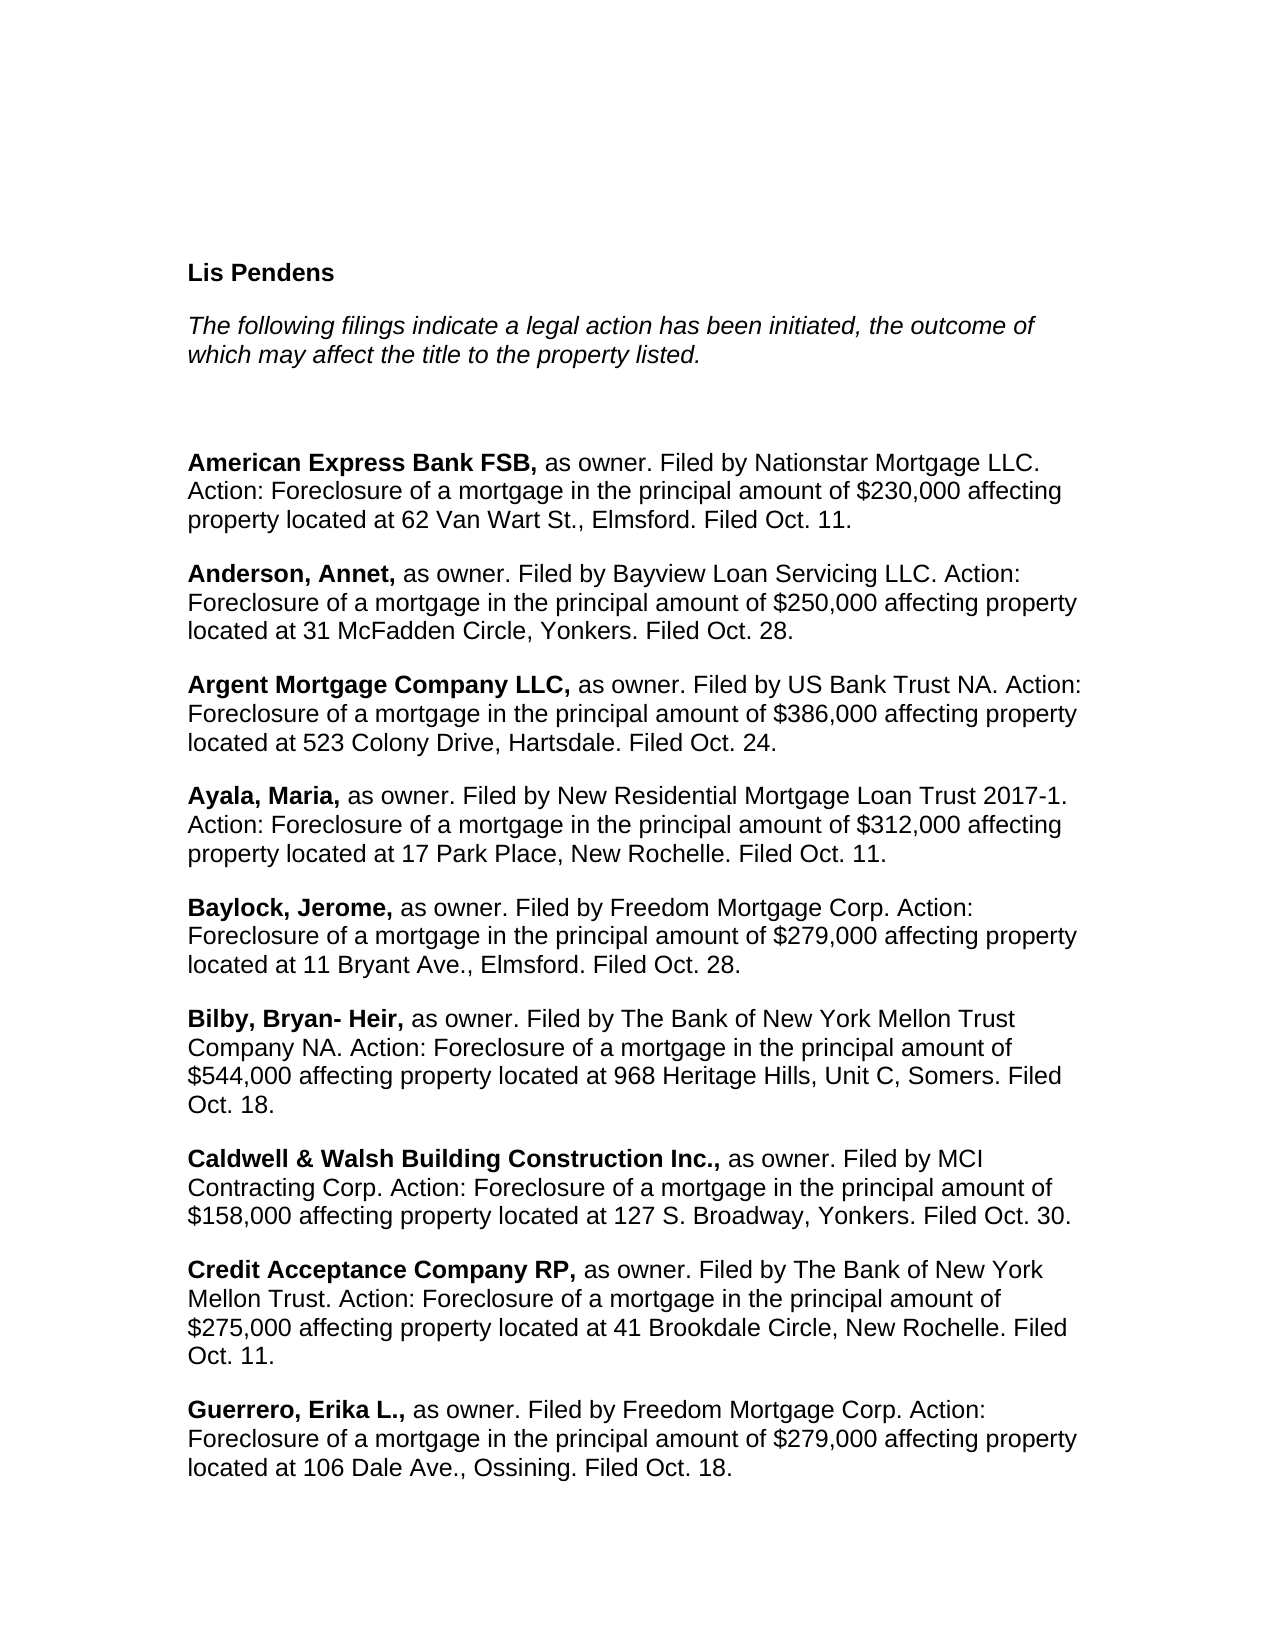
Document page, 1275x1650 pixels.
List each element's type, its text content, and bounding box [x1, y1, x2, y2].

text Bilby, Bryan- Heir, as owner. Filed by The Bank of New York Mellon Trust Company NA. Action: Foreclosure of a mortgage in the principal amount of $544,000 affecting property located at 968 Heritage Hills, Unit C, Somers. Filed Oct. 18. [187, 1004, 1087, 1119]
text Baylock, Jerome, as owner. Filed by Freedom Mortgage Corp. Action: Foreclosure of a mortgage in the principal amount of $279,000 affecting property located at 11 Bryant Ave., Elmsford. Filed Oct. 28. [187, 892, 1087, 979]
text Caldwell & Walsh Building Construction Inc., as owner. Filed by MCI Contracting Corp. Action: Foreclosure of a mortgage in the principal amount of $158,000 affecting property located at 127 S. Broadway, Yonkers. Filed Oct. 30. [187, 1144, 1087, 1230]
text Credit Acceptance Company RP, as owner. Filed by The Bank of New York Mellon Trust. Action: Foreclosure of a mortgage in the principal amount of $275,000 affecting property located at 41 Brookdale Circle, New Rochelle. Filed Oct. 11. [187, 1255, 1087, 1370]
text Anderson, Annet, as owner. Filed by Bayview Loan Servicing LLC. Action: Foreclosure of a mortgage in the principal amount of $250,000 affecting property located at 31 McFadden Circle, Yonkers. Filed Oct. 28. [187, 559, 1087, 645]
text Argent Mortgage Company LLC, as owner. Filed by US Bank Trust NA. Action: Foreclosure of a mortgage in the principal amount of $386,000 affecting property located at 523 Colony Drive, Hartsdale. Filed Oct. 24. [187, 670, 1087, 756]
text The following filings indicate a legal action has been initiated, the outcome of which may affect the title to the property listed. [187, 311, 1087, 369]
text American Express Bank FSB, as owner. Filed by Nationstar Mortgage LLC. Action: Foreclosure of a mortgage in the principal amount of $230,000 affecting property located at 62 Van Wart St., Elmsford. Filed Oct. 11. [187, 447, 1087, 534]
text Guerrero, Erika L., as owner. Filed by Freedom Mortgage Corp. Action: Foreclosure of a mortgage in the principal amount of $279,000 affecting property located at 106 Dale Ave., Ossining. Filed Oct. 18. [187, 1395, 1087, 1481]
text Ayala, Maria, as owner. Filed by New Residential Mortgage Loan Trust 2017-1. Action: Foreclosure of a mortgage in the principal amount of $312,000 affecting property located at 17 Park Place, New Rochelle. Filed Oct. 11. [187, 781, 1087, 867]
text Lis Pendens [187, 257, 1087, 286]
